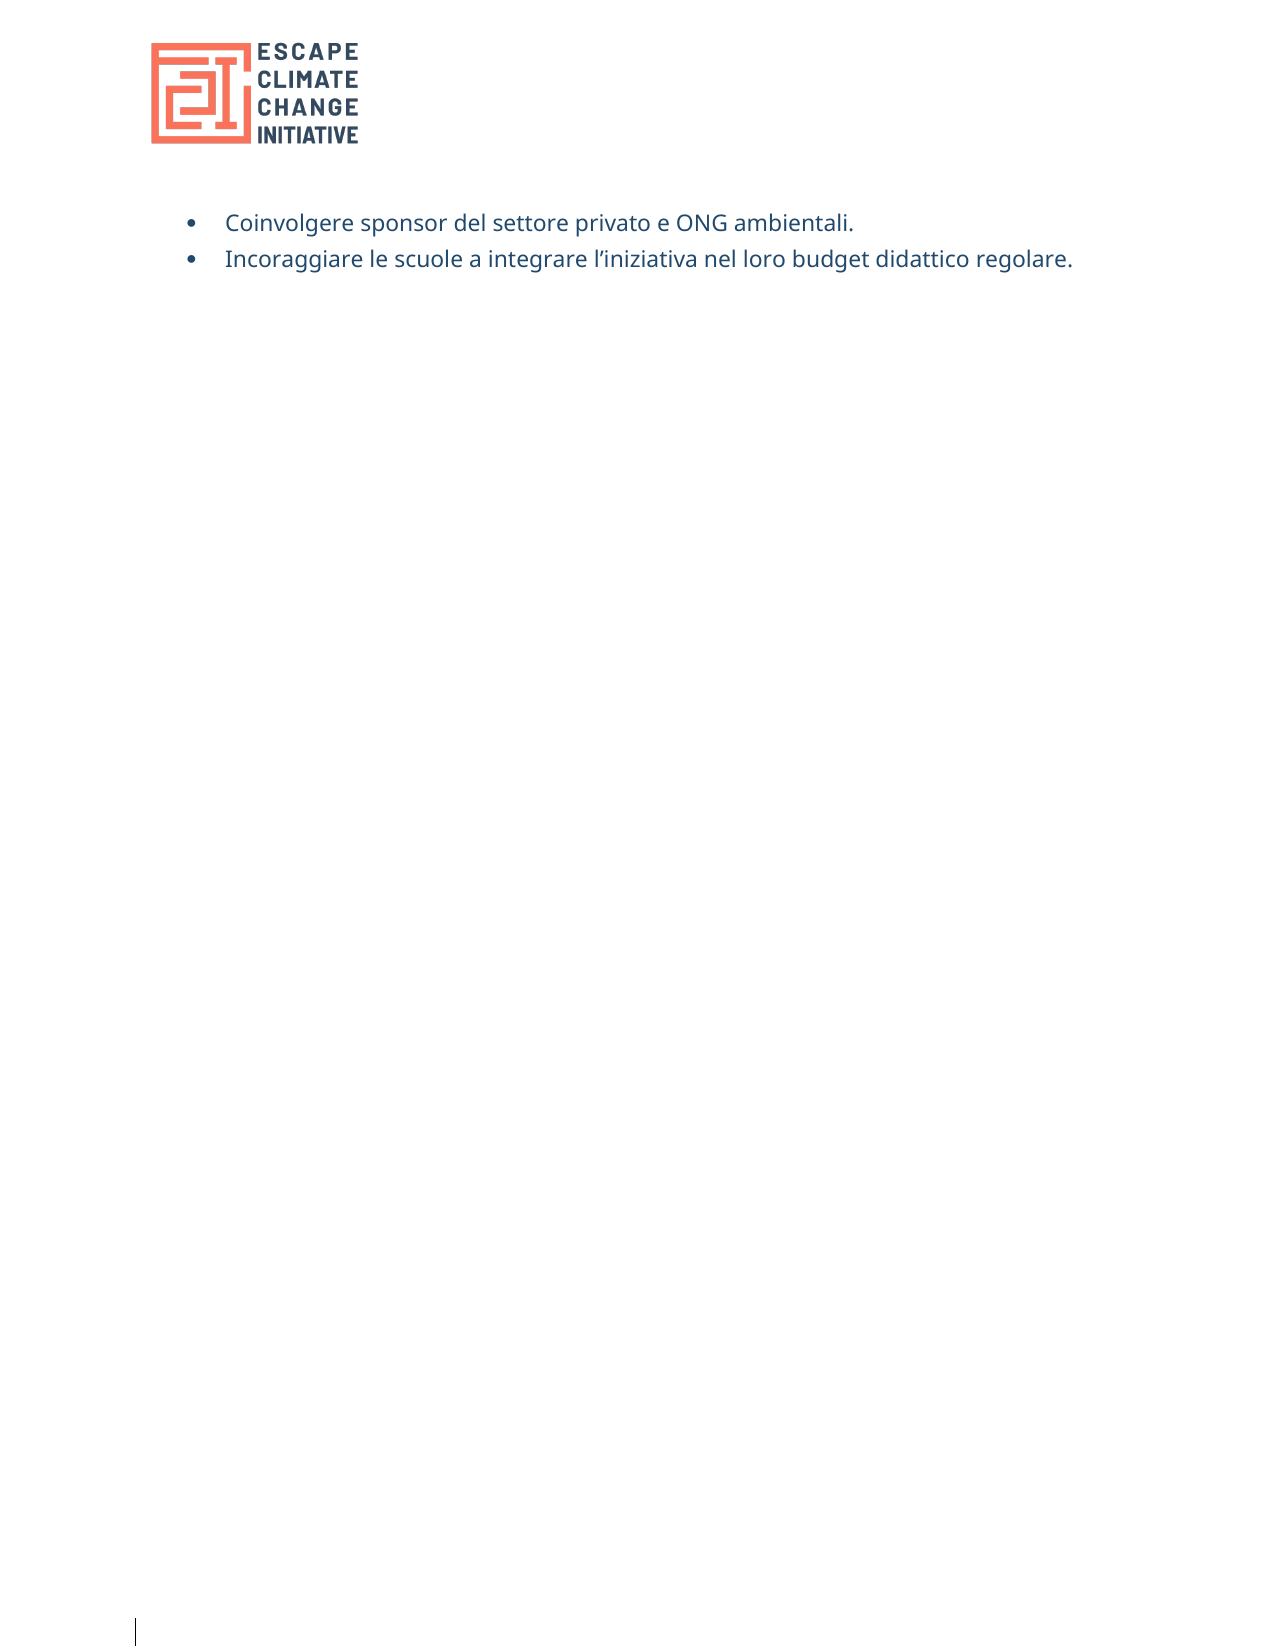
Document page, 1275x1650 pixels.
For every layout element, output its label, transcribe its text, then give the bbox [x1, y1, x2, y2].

picture [150, 41, 359, 145]
list Coinvolgere sponsor del settore privato e ONG ambientali. [187, 207, 1125, 238]
list Incoraggiare le scuole a integrare l’iniziativa nel loro budget didattico regolare. [187, 243, 1125, 274]
